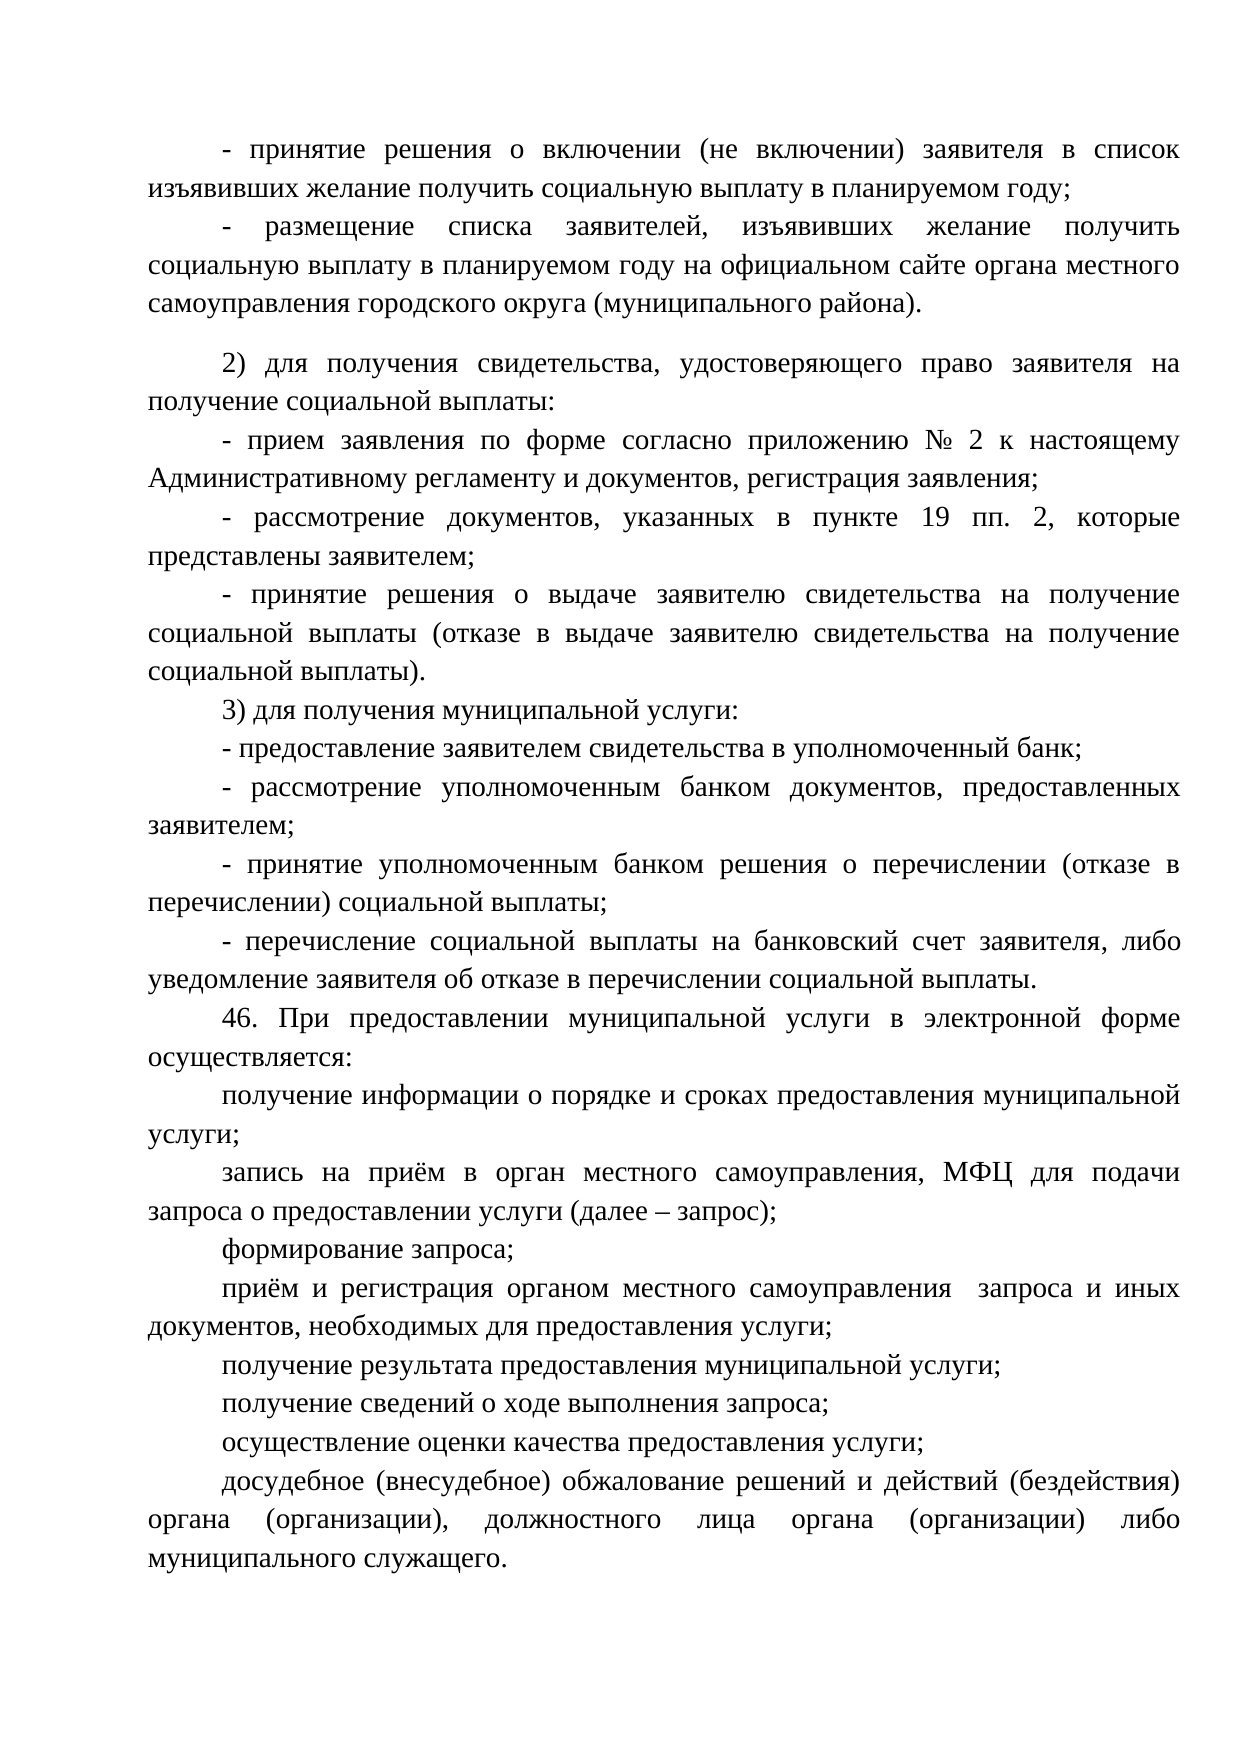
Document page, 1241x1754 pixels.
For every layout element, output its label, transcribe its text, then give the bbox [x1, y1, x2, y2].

text 46. При предоставлении муниципальной услуги в электронной форме осуществляется: [148, 1000, 1181, 1072]
text запись на приём в орган местного самоуправления, МФЦ для подачи запроса о предоставлении услуги (далее – запрос); [148, 1154, 1181, 1226]
text формирование запроса; [148, 1231, 1181, 1265]
text - прием заявления по форме согласно приложению № 2 к настоящему Административному регламенту и документов, регистрация заявления; [148, 422, 1181, 494]
text - предоставление заявителем свидетельства в уполномоченный банк; [148, 730, 1181, 764]
text - принятие решения о включении (не включении) заявителя в список изъявивших желание получить социальную выплату в планируемом году; [148, 131, 1181, 203]
text 3) для получения муниципальной услуги: [148, 692, 1181, 725]
text - принятие уполномоченным банком решения о перечислении (отказе в перечислении) социальной выплаты; [148, 846, 1181, 918]
text приём и регистрация органом местного самоуправления запроса и иных документов, необходимых для предоставления услуги; [148, 1270, 1181, 1342]
text - размещение списка заявителей, изъявивших желание получить социальную выплату в планируемом году на официальном сайте органа местного самоуправления городского округа (муниципального района). [148, 208, 1181, 319]
text - рассмотрение уполномоченным банком документов, предоставленных заявителем; [148, 769, 1181, 841]
text - перечисление социальной выплаты на банковский счет заявителя, либо уведомление заявителя об отказе в перечислении социальной выплаты. [148, 923, 1181, 995]
text досудебное (внесудебное) обжалование решений и действий (бездействия) органа (организации), должностного лица органа (организации) либо муниципального служащего. [148, 1463, 1181, 1573]
text 2) для получения свидетельства, удостоверяющего право заявителя на получение социальной выплаты: [148, 345, 1181, 417]
text - принятие решения о выдаче заявителю свидетельства на получение социальной выплаты (отказе в выдаче заявителю свидетельства на получение социальной выплаты). [148, 576, 1181, 687]
text осуществление оценки качества предоставления услуги; [148, 1424, 1181, 1458]
text получение результата предоставления муниципальной услуги; [148, 1347, 1181, 1381]
text получение сведений о ходе выполнения запроса; [148, 1386, 1181, 1419]
text получение информации о порядке и сроках предоставления муниципальной услуги; [148, 1077, 1181, 1149]
text - рассмотрение документов, указанных в пункте 19 пп. 2, которые представлены заявителем; [148, 499, 1181, 571]
